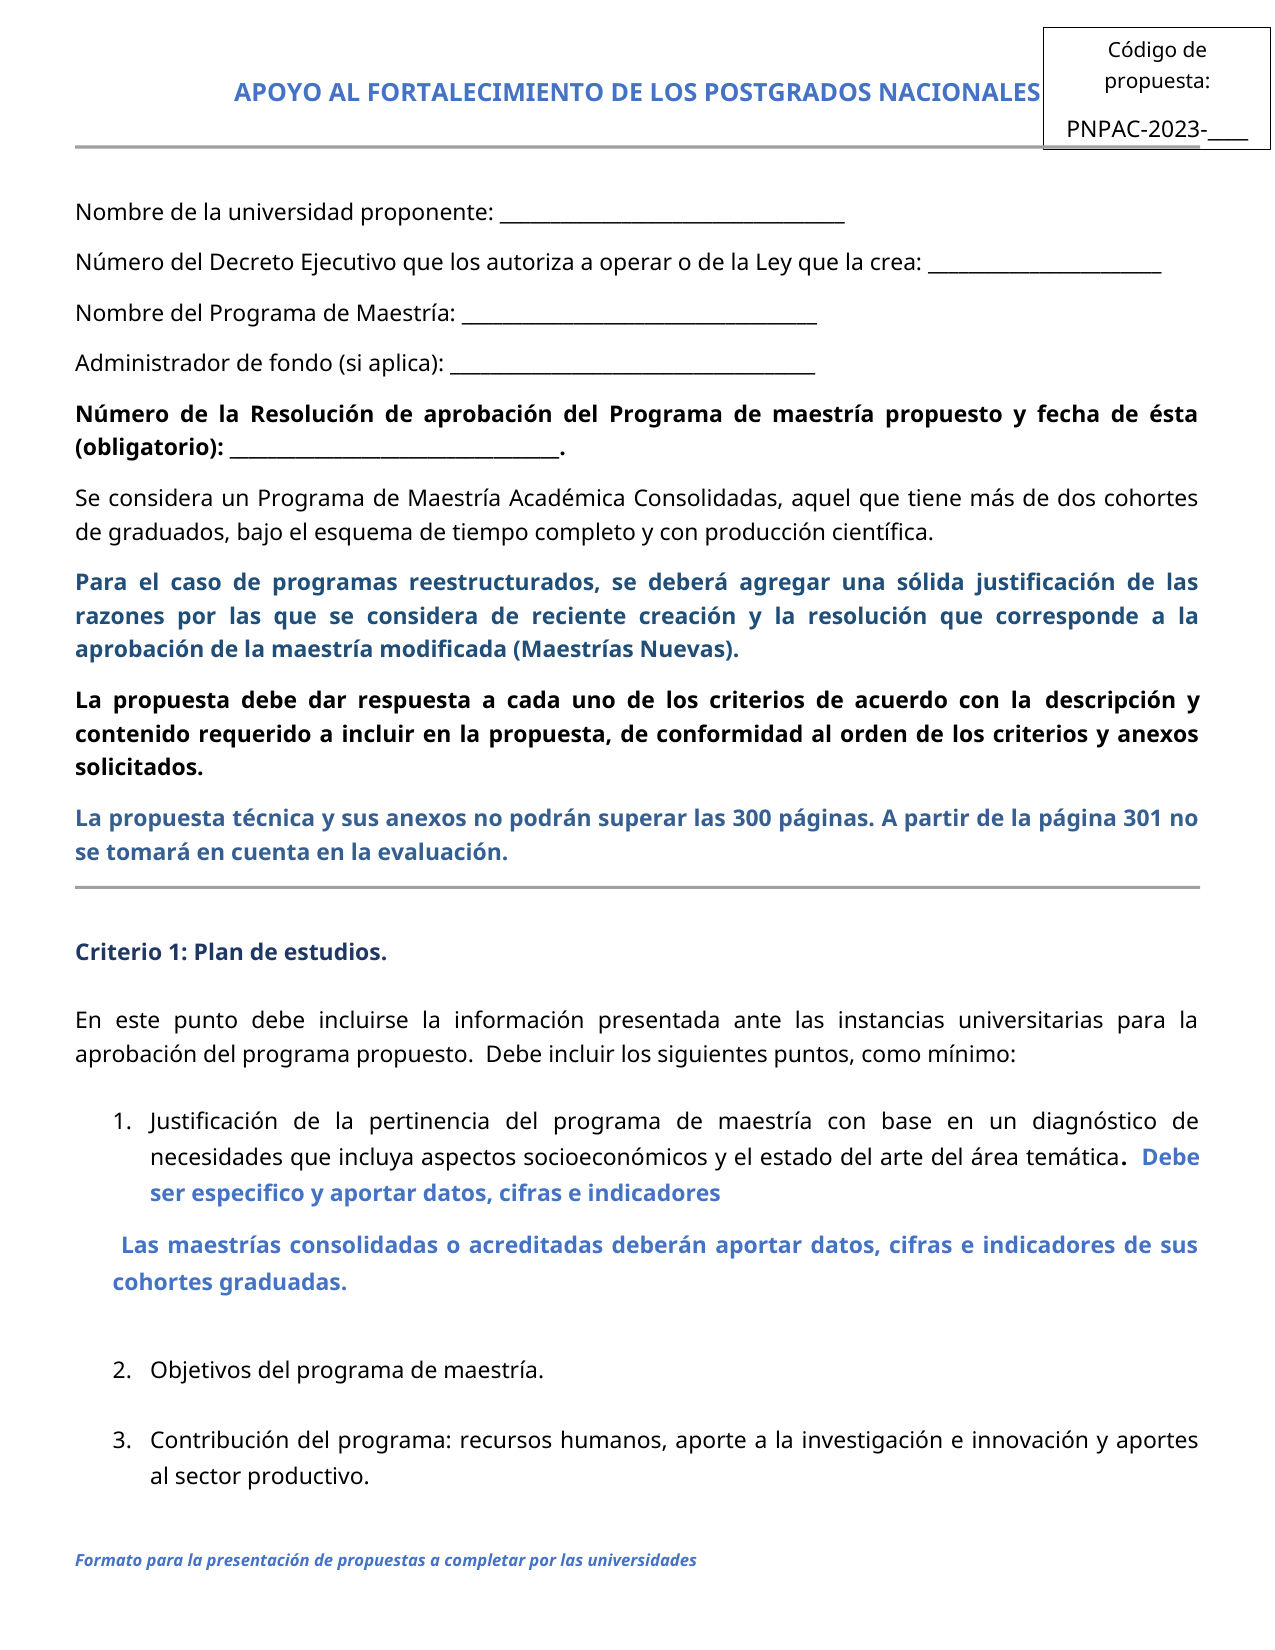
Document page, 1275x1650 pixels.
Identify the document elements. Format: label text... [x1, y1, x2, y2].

text Se considera un Programa de Maestría Académica Consolidadas, aquel que tiene más de dos cohortes de graduados, bajo el esquema de tiempo completo y con producción científica. [75, 482, 1200, 547]
text Nombre de la universidad proponente: __________________________________ [75, 196, 1200, 227]
list Justificación de la pertinencia del programa de maestría con base en un diagnóstico de necesidades que incluya aspectos socioeconómicos y el estado del arte del área temática. Debe ser especifico y aportar datos, cifras e indicadores [112, 1105, 1200, 1208]
subtitle Criterio 1: Plan de estudios. [75, 936, 1200, 967]
text Número del Decreto Ejecutivo que los autoriza a operar o de la Ley que la crea: _______________________ [75, 246, 1200, 277]
text Número de la Resolución de aprobación del Programa de maestría propuesto y fecha de ésta (obligatorio): ___________________________________. [75, 397, 1200, 462]
text La propuesta técnica y sus anexos no podrán superar las 300 páginas. A partir de la página 301 no se tomará en cuenta en la evaluación. [75, 833, 1200, 867]
list Contribución del programa: recursos humanos, aporte a la investigación e innovación y aportes al sector productivo. [112, 1424, 1200, 1491]
text Las maestrías consolidadas o acreditadas deberán aportar datos, cifras e indicadores de sus cohortes graduadas. [112, 1229, 1200, 1297]
text En este punto debe incluirse la información presentada ante las instancias universitarias para la aprobación del programa propuesto. Debe incluir los siguientes puntos, como mínimo: [75, 1004, 1200, 1069]
text Nombre del Programa de Maestría: ___________________________________ [75, 297, 1200, 328]
text Para el caso de programas reestructurados, se deberá agregar una sólida justificación de las razones por las que se considera de reciente creación y la resolución que corresponde a la aprobación de la maestría modificada (Maestrías Nuevas). [75, 566, 1200, 664]
text Administrador de fondo (si aplica): ____________________________________ [75, 347, 1200, 378]
text La propuesta debe dar respuesta a cada uno de los criterios de acuerdo con la descripción y contenido requerido a incluir en la propuesta, de conformidad al orden de los criterios y anexos solicitados. [75, 684, 1200, 782]
list Objetivos del programa de maestría. [112, 1354, 1200, 1385]
